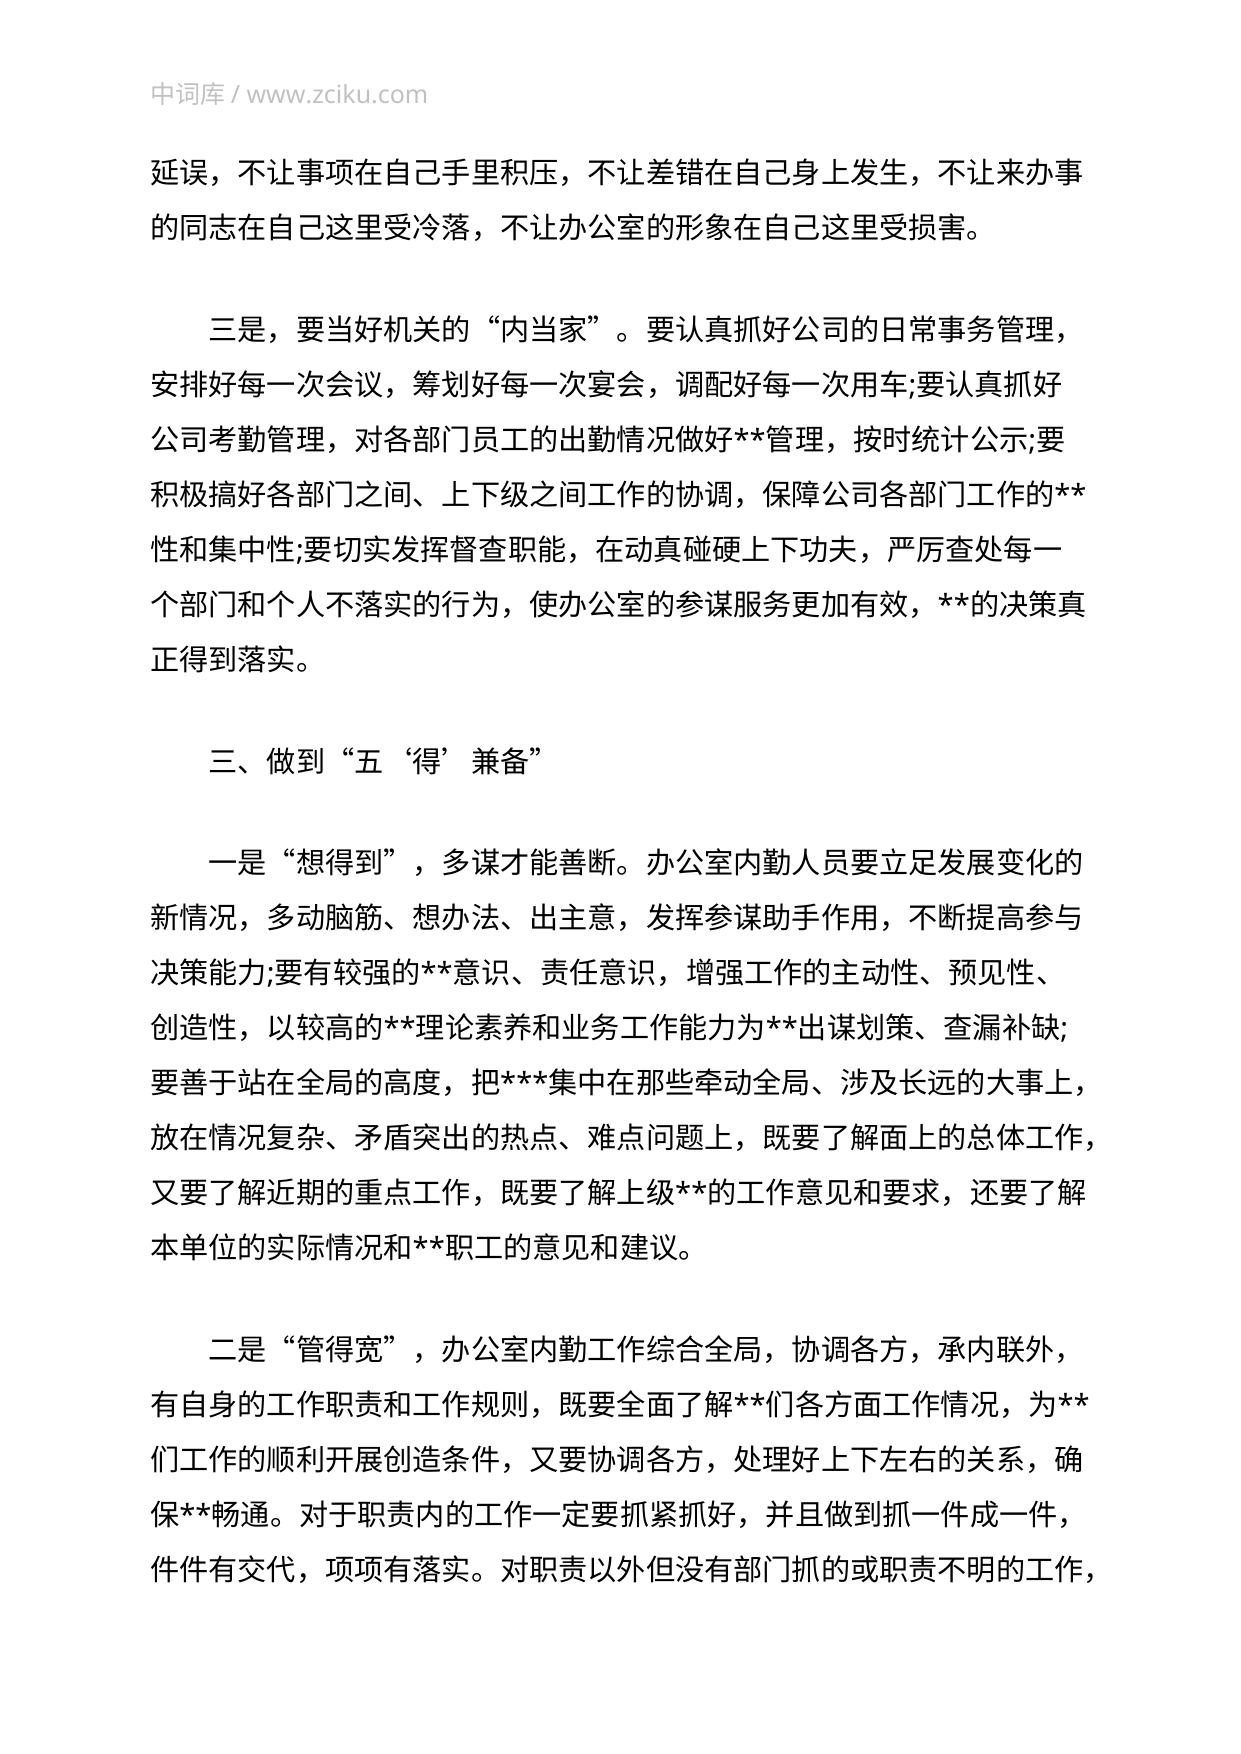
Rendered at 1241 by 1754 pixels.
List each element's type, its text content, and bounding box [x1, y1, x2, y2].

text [150, 1327, 1090, 1589]
text 一是“想得到”，多谋才能善断。办公室内勤人员要立足发展变化的新情况，多动脑筋、想办法、出主意，发挥参谋助手作用，不断提高参与决策能力;要有较强的**意识、责任意识，增强工作的主动性、预见性、创造性，以较高的**理论素养和业务工作能力为**出谋划策、查漏补缺;要善于站在全局的高度，把***集中在那些牵动全局、涉及长远的大事上，放在情况复杂、矛盾突出的热点、难点问题上，既要了解面上的总体工作，又要了解近期的重点工作，既要了解上级**的工作意见和要求，还要了解本单位的实际情况和**职工的意见和建议。 [150, 840, 1090, 1267]
text 三、做到“五‘得’兼备” [150, 738, 1090, 781]
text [150, 150, 1090, 247]
text 三是，要当好机关的“内当家”。要认真抓好公司的日常事务管理，安排好每一次会议，筹划好每一次宴会，调配好每一次用车;要认真抓好公司考勤管理，对各部门员工的出勤情况做好**管理，按时统计公示;要积极搞好各部门之间、上下级之间工作的协调，保障公司各部门工作的**性和集中性;要切实发挥督查职能，在动真碰硬上下功夫，严厉查处每一个部门和个人不落实的行为，使办公室的参谋服务更加有效，**的决策真正得到落实。 [150, 307, 1090, 679]
